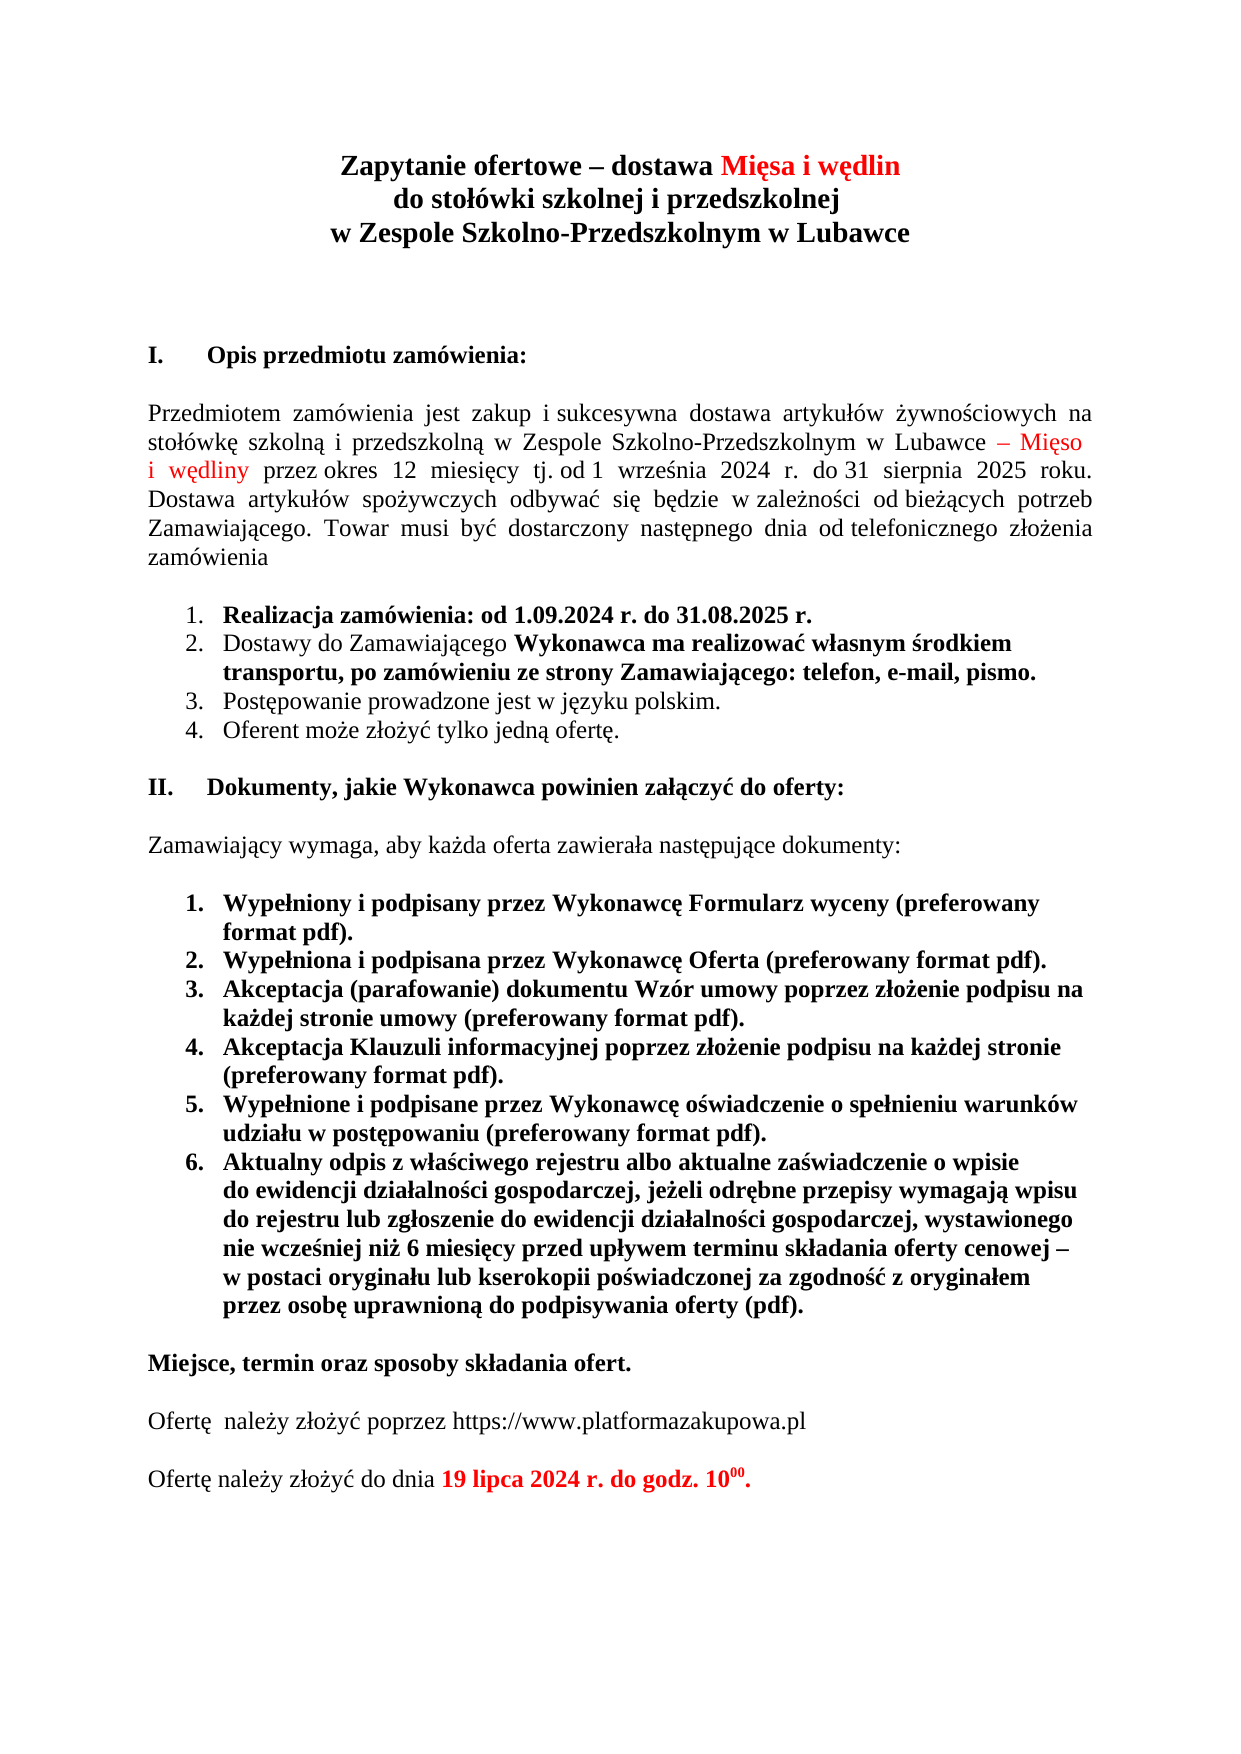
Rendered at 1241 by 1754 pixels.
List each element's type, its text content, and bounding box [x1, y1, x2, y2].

text Ofertę należy złożyć do dnia 19 lipca 2024 r. do godz. 1000. [148, 1464, 1093, 1493]
list Dokumenty, jakie Wykonawca powinien załączyć do oferty: [148, 772, 1093, 801]
list Wypełniona i podpisana przez Wykonawcę Oferta (preferowany format pdf). [185, 946, 1093, 974]
list Opis przedmiotu zamówienia: [148, 340, 1093, 369]
text Zamawiający wymaga, aby każda oferta zawierała następujące dokumenty: [148, 830, 1093, 859]
list Realizacja zamówienia: od 1.09.2024 r. do 31.08.2025 r. [185, 600, 1093, 628]
list Akceptacja Klauzuli informacyjnej poprzez złożenie podpisu na każdej stronie (preferowany format pdf). [185, 1032, 1093, 1089]
text Miejsce, termin oraz sposoby składania ofert. [148, 1348, 1093, 1377]
list Wypełniony i podpisany przez Wykonawcę Formularz wyceny (preferowany format pdf). [185, 888, 1093, 946]
list Akceptacja (parafowanie) dokumentu Wzór umowy poprzez złożenie podpisu na każdej stronie umowy (preferowany format pdf). [185, 974, 1093, 1032]
list Oferent może złożyć tylko jedną ofertę. [185, 715, 1093, 743]
list Aktualny odpis z właściwego rejestru albo aktualne zaświadczenie o wpisie do ewidencji działalności gospodarczej, jeżeli odrębne przepisy wymagają wpisu do rejestru lub zgłoszenie do ewidencji działalności gospodarczej, wystawionego nie wcześniej niż 6 miesięcy przed upływem terminu składania oferty cenowej – w postaci oryginału lub kserokopii poświadczonej za zgodność z oryginałem przez osobę uprawnioną do podpisywania oferty (pdf). [185, 1147, 1093, 1319]
list Wypełnione i podpisane przez Wykonawcę oświadczenie o spełnieniu warunków udziału w postępowaniu (preferowany format pdf). [185, 1089, 1093, 1147]
text Zapytanie ofertowe – dostawa Mięsa i wędlin do stołówki szkolnej i przedszkolnej w Zespole Szkolno-Przedszkolnym w Lubawce [148, 148, 1093, 248]
text Ofertę należy złożyć poprzez https://www.platformazakupowa.pl [148, 1406, 1093, 1435]
text Przedmiotem zamówienia jest zakup i sukcesywna dostawa artykułów żywnościowych na stołówkę szkolną i przedszkolną w Zespole Szkolno-Przedszkolnym w Lubawce – Mięso i wędliny przez okres 12 miesięcy tj. od 1 września 2024 r. do 31 sierpnia 2025 roku. Dostawa artykułów spożywczych odbywać się będzie w zależności od bieżących potrzeb Zamawiającego. Towar musi być dostarczony następnego dnia od telefonicznego złożenia zamówienia [148, 398, 1093, 571]
list Postępowanie prowadzone jest w języku polskim. [185, 686, 1093, 715]
list Dostawy do Zamawiającego Wykonawca ma realizować własnym środkiem transportu, po zamówieniu ze strony Zamawiającego: telefon, e-mail, pismo. [185, 628, 1093, 686]
